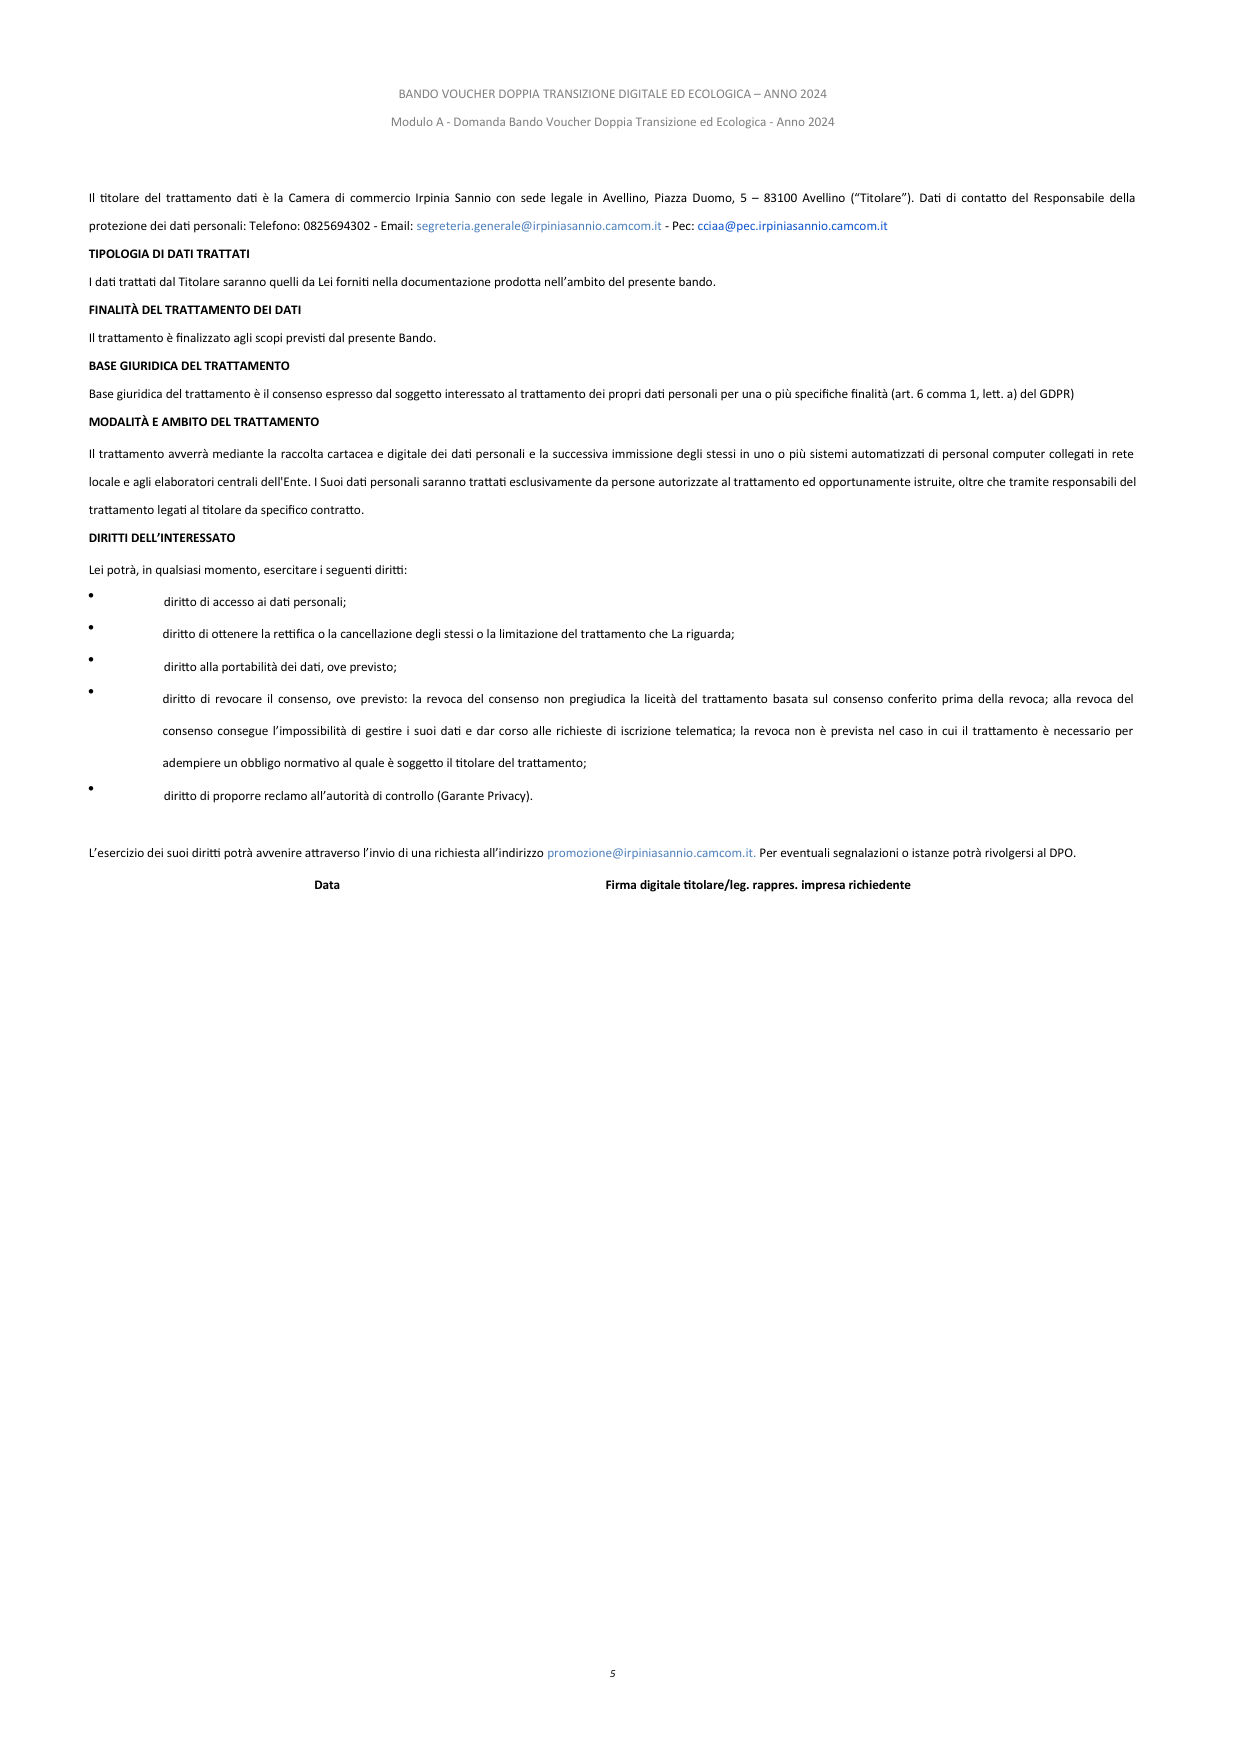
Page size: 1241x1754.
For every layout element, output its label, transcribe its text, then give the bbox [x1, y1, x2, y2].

list diritto di ottenere la rettifica o la cancellazione degli stessi o la limitazione del trattamento che La riguarda; [89, 614, 1137, 642]
text MODALITÀ E AMBITO DEL TRATTAMENTO [88, 401, 1137, 429]
text I dati trattati dal Titolare saranno quelli da Lei forniti nella documentazione prodotta nell’ambito del presente bando. [89, 261, 1137, 289]
list diritto alla portabilità dei dati, ove previsto; [89, 646, 1137, 674]
text BASE GIURIDICA DEL TRATTAMENTO [88, 345, 1137, 373]
text Il trattamento avverrà mediante la raccolta cartacea e digitale dei dati personali e la successiva immissione degli stessi in uno o più sistemi automatizzati di personal computer collegati in rete locale e agli elaboratori centrali dell'Ente. I Suoi dati personali saranno trattati esclusivamente da persone autorizzate al trattamento ed opportunamente istruite, oltre che tramite responsabili del trattamento legati al titolare da specifico contratto. [88, 433, 1137, 518]
list diritto di proporre reclamo all’autorità di controllo (Garante Privacy). [89, 775, 1137, 803]
list diritto di revocare il consenso, ove previsto: la revoca del consenso non pregiudica la liceità del trattamento basata sul consenso conferito prima della revoca; alla revoca del consenso consegue l’impossibilità di gestire i suoi dati e dar corso alle richieste di iscrizione telematica; la revoca non è prevista nel caso in cui il trattamento è necessario per adempiere un obbligo normativo al quale è soggetto il titolare del trattamento; [89, 678, 1137, 771]
text L’esercizio dei suoi diritti potrà avvenire attraverso l’invio di una richiesta all’indirizzo promozione@irpiniasannio.camcom.it. Per eventuali segnalazioni o istanze potrà rivolgersi al DPO. [88, 832, 1137, 860]
list diritto di accesso ai dati personali; [89, 582, 1137, 610]
text Data Firma digitale titolare/leg. rappres. impresa richiedente [88, 865, 1137, 893]
text FINALITÀ DEL TRATTAMENTO DEI DATI [89, 289, 1137, 317]
text DIRITTI DELL’INTERESSATO [88, 518, 1137, 546]
text Lei potrà, in qualsiasi momento, esercitare i seguenti diritti: [88, 550, 1137, 578]
text Il titolare del trattamento dati è la Camera di commercio Irpinia Sannio con sede legale in Avellino, Piazza Duomo, 5 – 83100 Avellino (“Titolare”). Dati di contatto del Responsabile della protezione dei dati personali: Telefono: 0825694302 - Email: segreteria.generale@irpiniasannio.camcom.it - Pec: cciaa@pec.irpiniasannio.camcom.it [88, 177, 1137, 233]
text TIPOLOGIA DI DATI TRATTATI [89, 233, 1137, 261]
text Base giuridica del trattamento è il consenso espresso dal soggetto interessato al trattamento dei propri dati personali per una o più specifiche finalità (art. 6 comma 1, lett. a) del GDPR) [88, 373, 1137, 401]
text Il trattamento è finalizzato agli scopi previsti dal presente Bando. [88, 317, 1137, 345]
